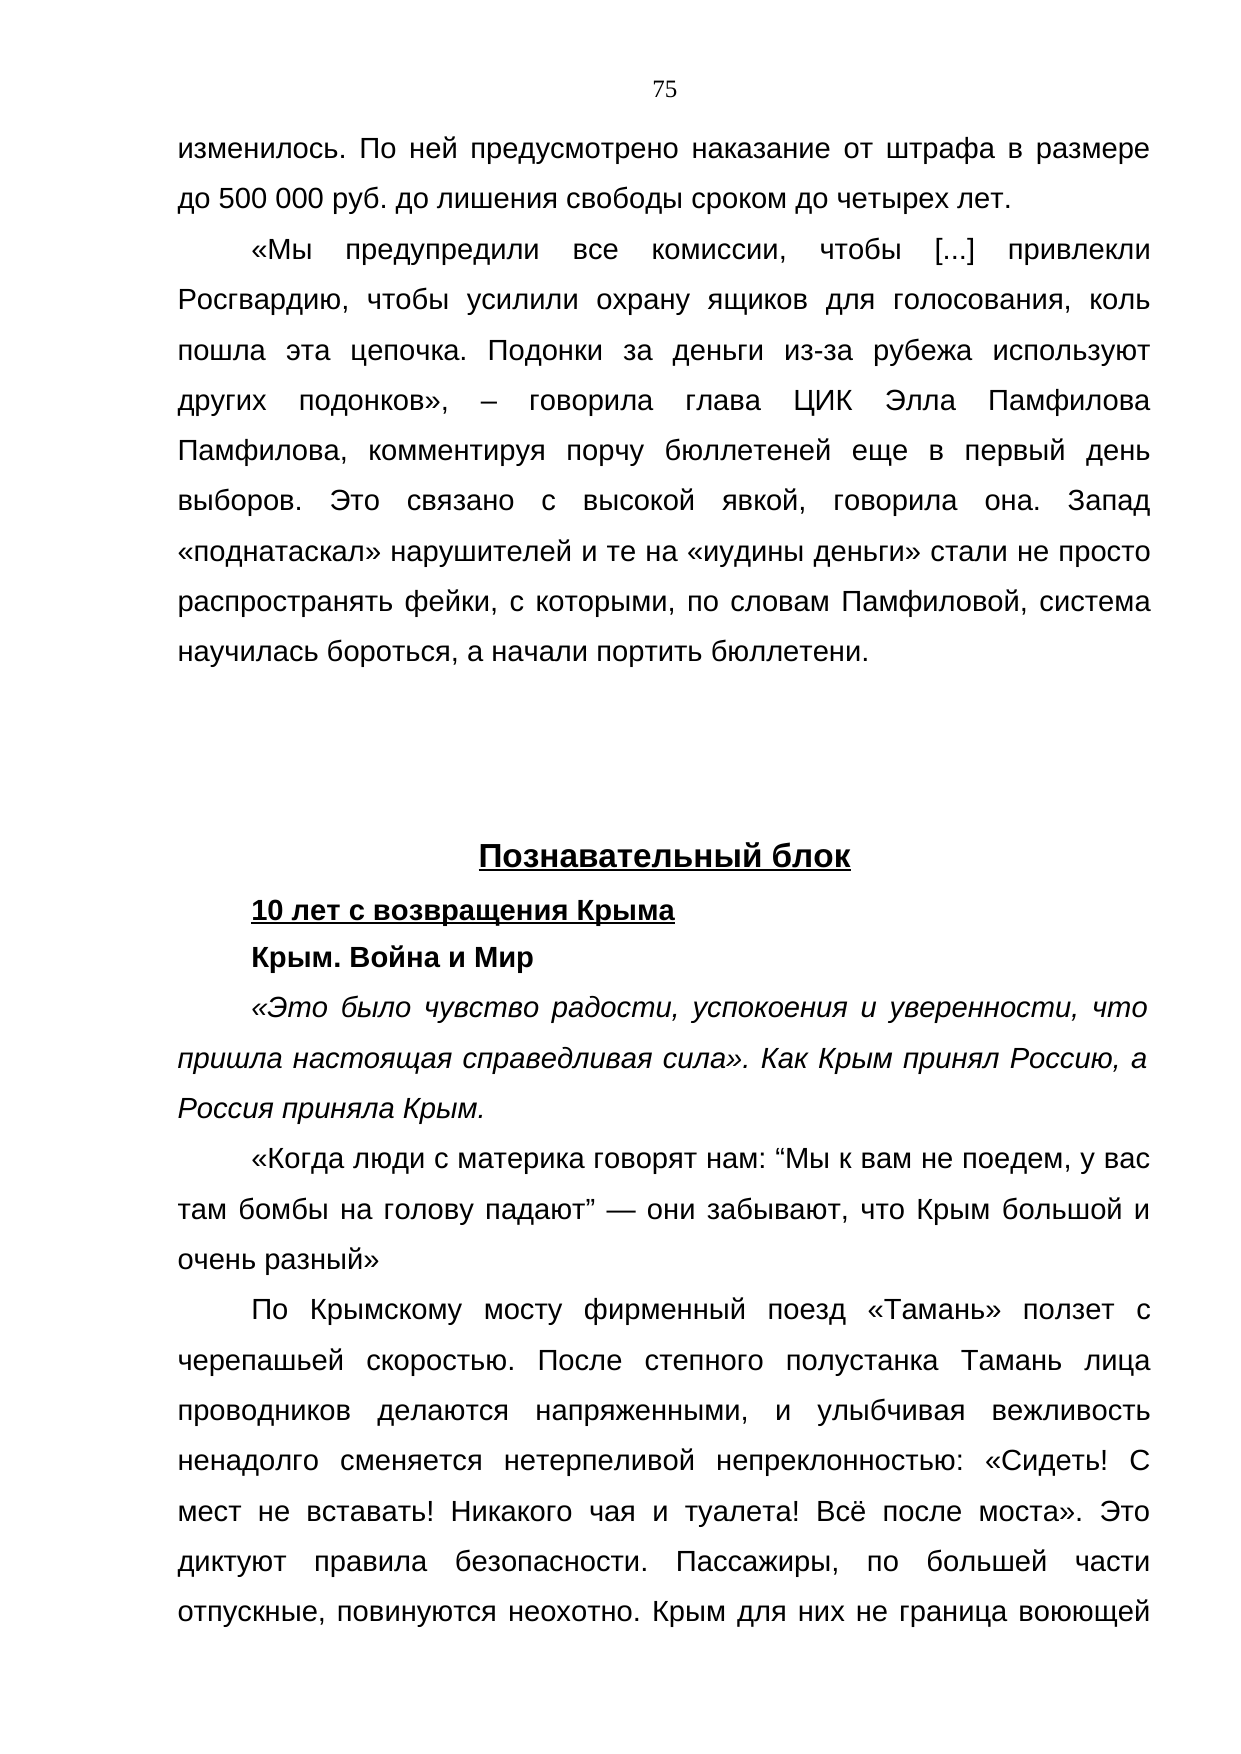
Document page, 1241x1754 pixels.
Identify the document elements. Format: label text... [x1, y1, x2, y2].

text «Мы предупредили все комиссии, чтобы [...] привлекли Росгвардию, чтобы усилили охрану ящиков для голосования, коль пошла эта цепочка. Подонки за деньги из-за рубежа используют других подонков», – говорила глава ЦИК Элла Памфилова Памфилова, комментируя порчу бюллетеней еще в первый день выборов. Это связано с высокой явкой, говорила она. Запад «поднатаскал» нарушителей и те на «иудины деньги» стали не просто распространять фейки, с которыми, по словам Памфиловой, система научилась бороться, а начали портить бюллетени. [177, 232, 1152, 668]
text 10 лет с возвращения Крыма [177, 893, 1152, 927]
text Познавательный блок [177, 836, 1152, 874]
text Крым. Война и Мир [177, 940, 1152, 974]
text «Это было чувство радости, успокоения и уверенности, что пришла настоящая справедливая сила». Как Крым принял Россию, а Россия приняла Крым. [177, 990, 1152, 1124]
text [177, 131, 1152, 215]
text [177, 1292, 1152, 1628]
text «Когда люди с материка говорят нам: “Мы к вам не поедем, у вас там бомбы на голову падают” — они забывают, что Крым большой и очень разный» [177, 1141, 1152, 1276]
